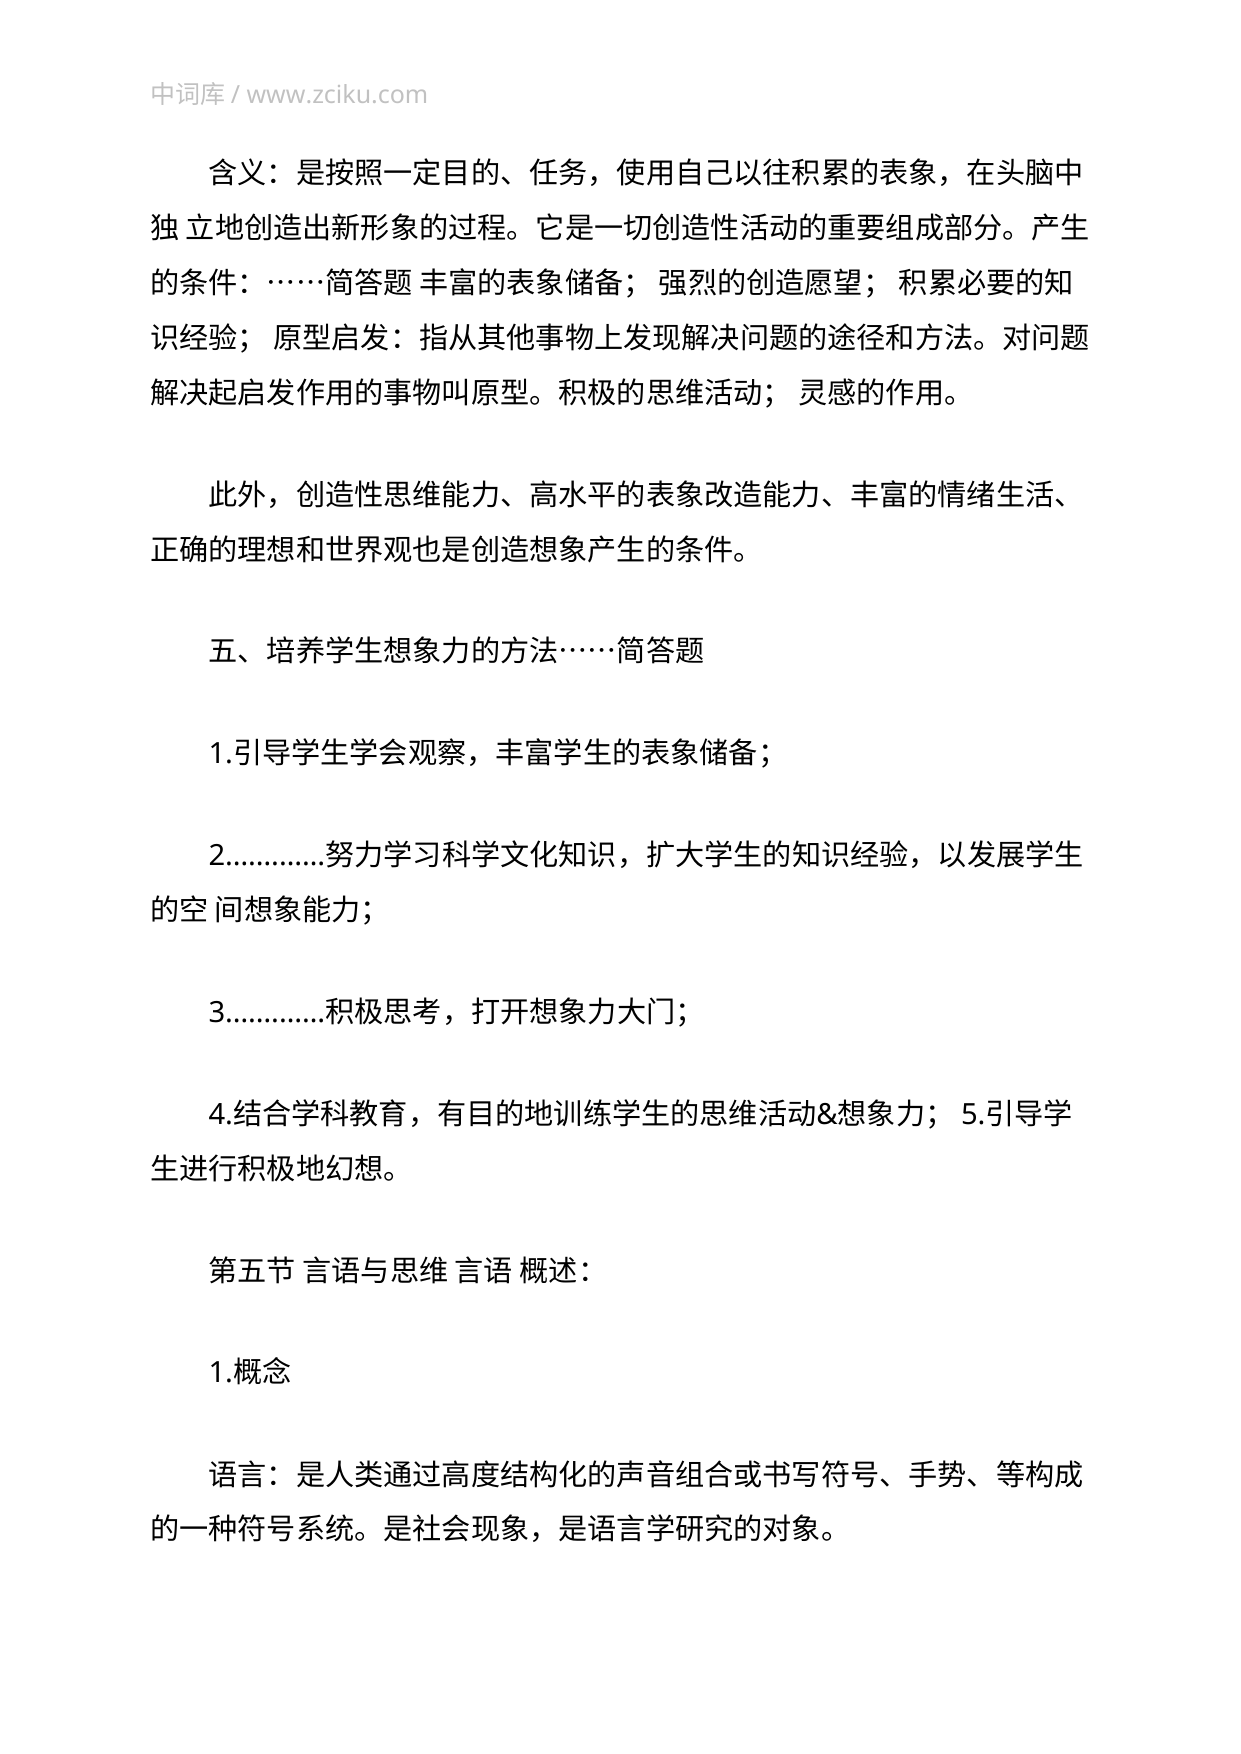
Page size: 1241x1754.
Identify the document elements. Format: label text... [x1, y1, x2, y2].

text 2.…………努力学习科学文化知识，扩大学生的知识经验，以发展学生的空 间想象能力； [150, 832, 1090, 929]
text 第五节 言语与思维 言语 概述： [150, 1247, 1090, 1289]
text 4.结合学科教育，有目的地训练学生的思维活动&想象力； 5.引导学生进行积极地幻想。 [150, 1091, 1090, 1188]
text 1.引导学生学会观察，丰富学生的表象储备； [150, 730, 1090, 772]
text 五、培养学生想象力的方法……简答题 [150, 628, 1090, 670]
text 含义：是按照一定目的、任务，使用自己以往积累的表象，在头脑中独 立地创造出新形象的过程。它是一切创造性活动的重要组成部分。产生的条件：……简答题 丰富的表象储备； 强烈的创造愿望； 积累必要的知识经验； 原型启发：指从其他事物上发现解决问题的途径和方法。对问题解决起启发作用的事物叫原型。积极的思维活动； 灵感的作用。 [150, 150, 1090, 412]
text 3.…………积极思考，打开想象力大门； [150, 988, 1090, 1031]
text 1.概念 [150, 1349, 1090, 1391]
text 语言：是人类通过高度结构化的声音组合或书写符号、手势、等构成的一种符号系统。是社会现象，是语言学研究的对象。 [150, 1451, 1090, 1548]
text 此外，创造性思维能力、高水平的表象改造能力、丰富的情绪生活、正确的理想和世界观也是创造想象产生的条件。 [150, 471, 1090, 568]
